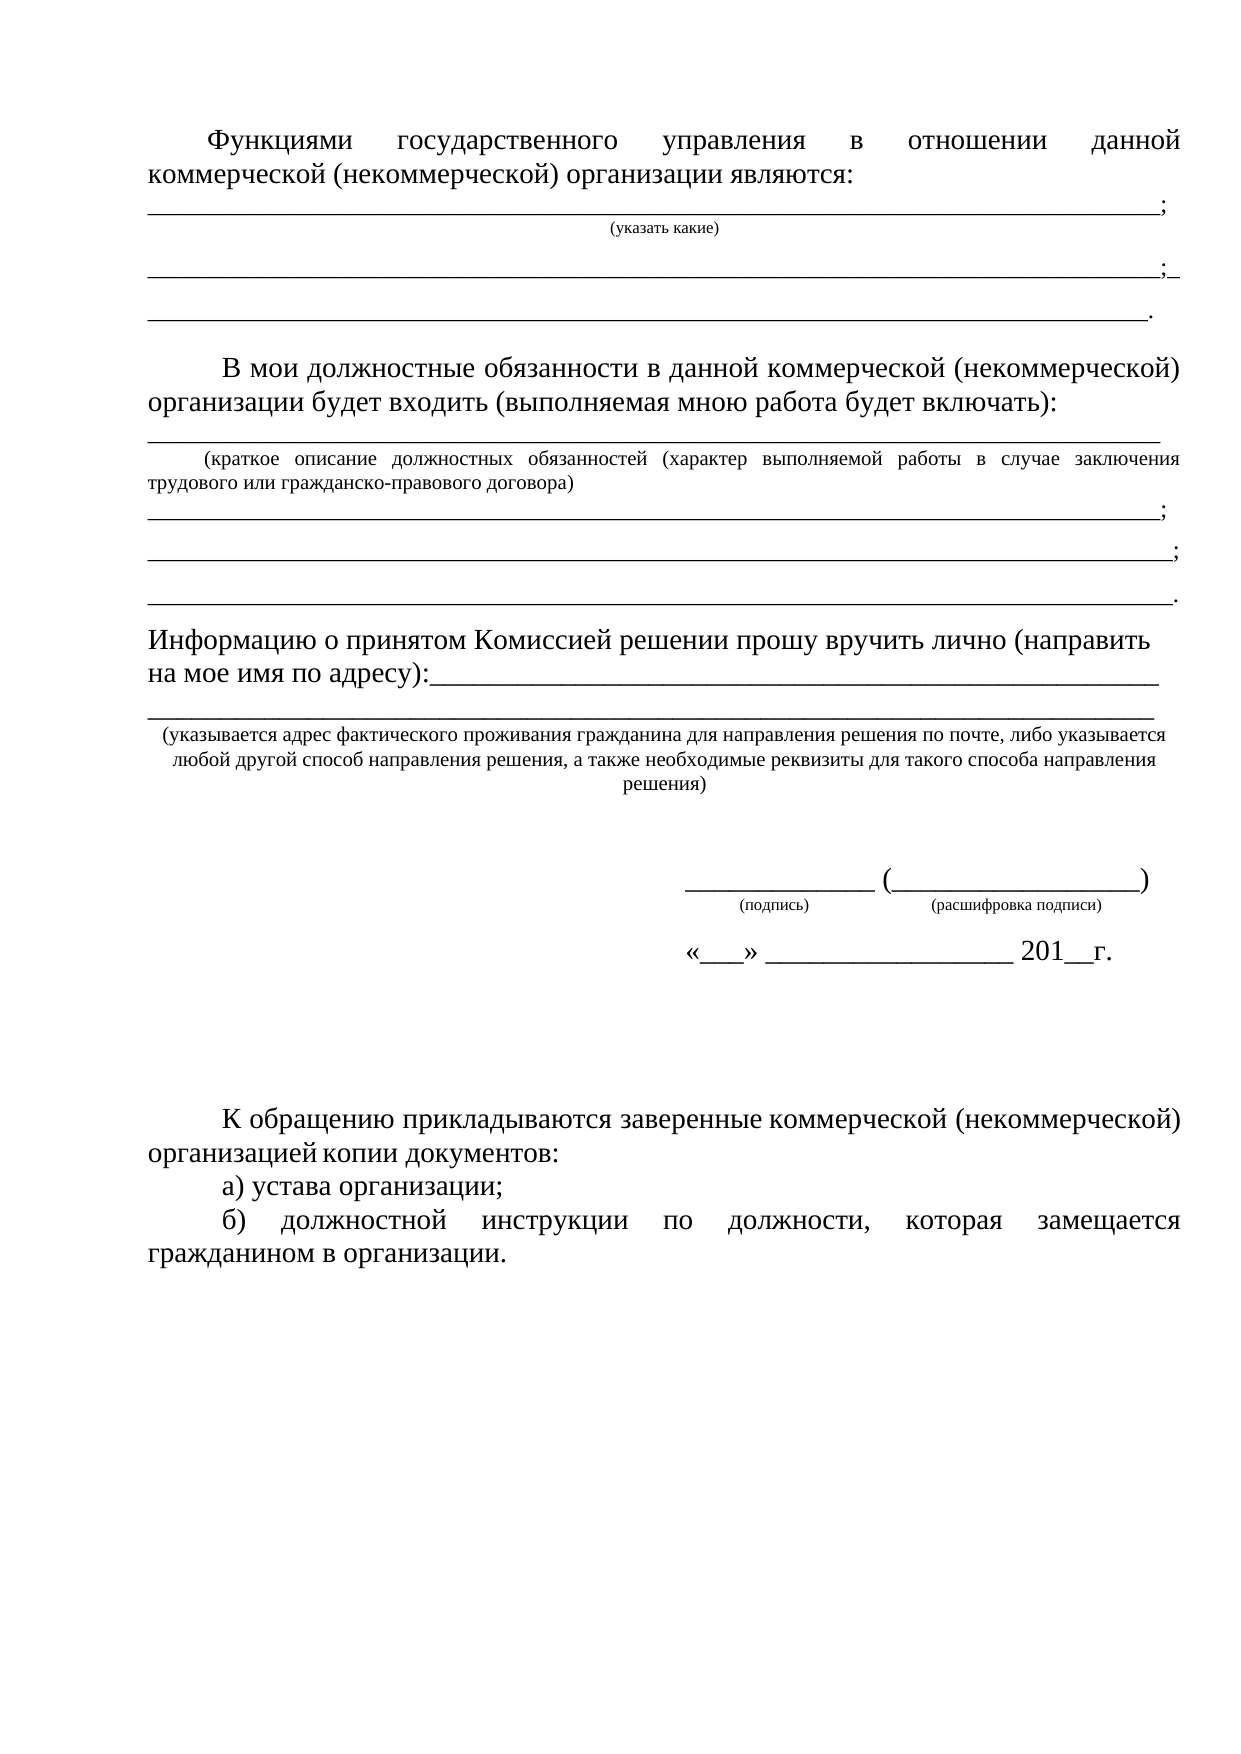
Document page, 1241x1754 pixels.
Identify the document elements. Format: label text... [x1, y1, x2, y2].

text (подпись) (расшифровка подписи) [685, 895, 1181, 914]
text _____________________________________________________________________ [148, 689, 1181, 722]
text а) устава организации; [148, 1168, 1181, 1202]
text __________________________________________________________________________________;__________________________________________________________________________________. [148, 536, 1181, 607]
text (указывается адрес фактического проживания гражданина для направления решения по почте, либо указывается любой другой способ направления решения, а также необходимые реквизиты для такого способа направления решения) [148, 722, 1181, 794]
text Информацию о принятом Комиссией решении прошу вручить лично (направить на мое имя по адресу):__________________________________________________ [148, 622, 1181, 689]
text _________________________________________________________________________________; [148, 494, 1181, 523]
text б) должностной инструкции по должности, которая замещается гражданином в организации. [148, 1202, 1181, 1269]
text _____________ (_________________) [685, 862, 1181, 895]
text «___» _________________ 201__г. [685, 933, 1181, 967]
text (краткое описание должностных обязанностей (характер выполняемой работы в случае заключения трудового или гражданско-правового договора) [148, 446, 1181, 494]
text _________________________________________________________________________________; [148, 189, 1181, 218]
text _________________________________________________________________________________ [148, 417, 1181, 446]
text (указать какие) [148, 218, 1181, 252]
text Функциями государственного управления в отношении данной коммерческой (некоммерческой) организации являются: [148, 122, 1181, 189]
text К обращению прикладываются заверенные коммерческой (некоммерческой) организацией копии документов: [148, 1101, 1181, 1168]
text _________________________________________________________________________________;_________________________________________________________________________________. [148, 252, 1181, 323]
text В мои должностные обязанности в данной коммерческой (некоммерческой) организации будет входить (выполняемая мною работа будет включать): [148, 350, 1181, 417]
